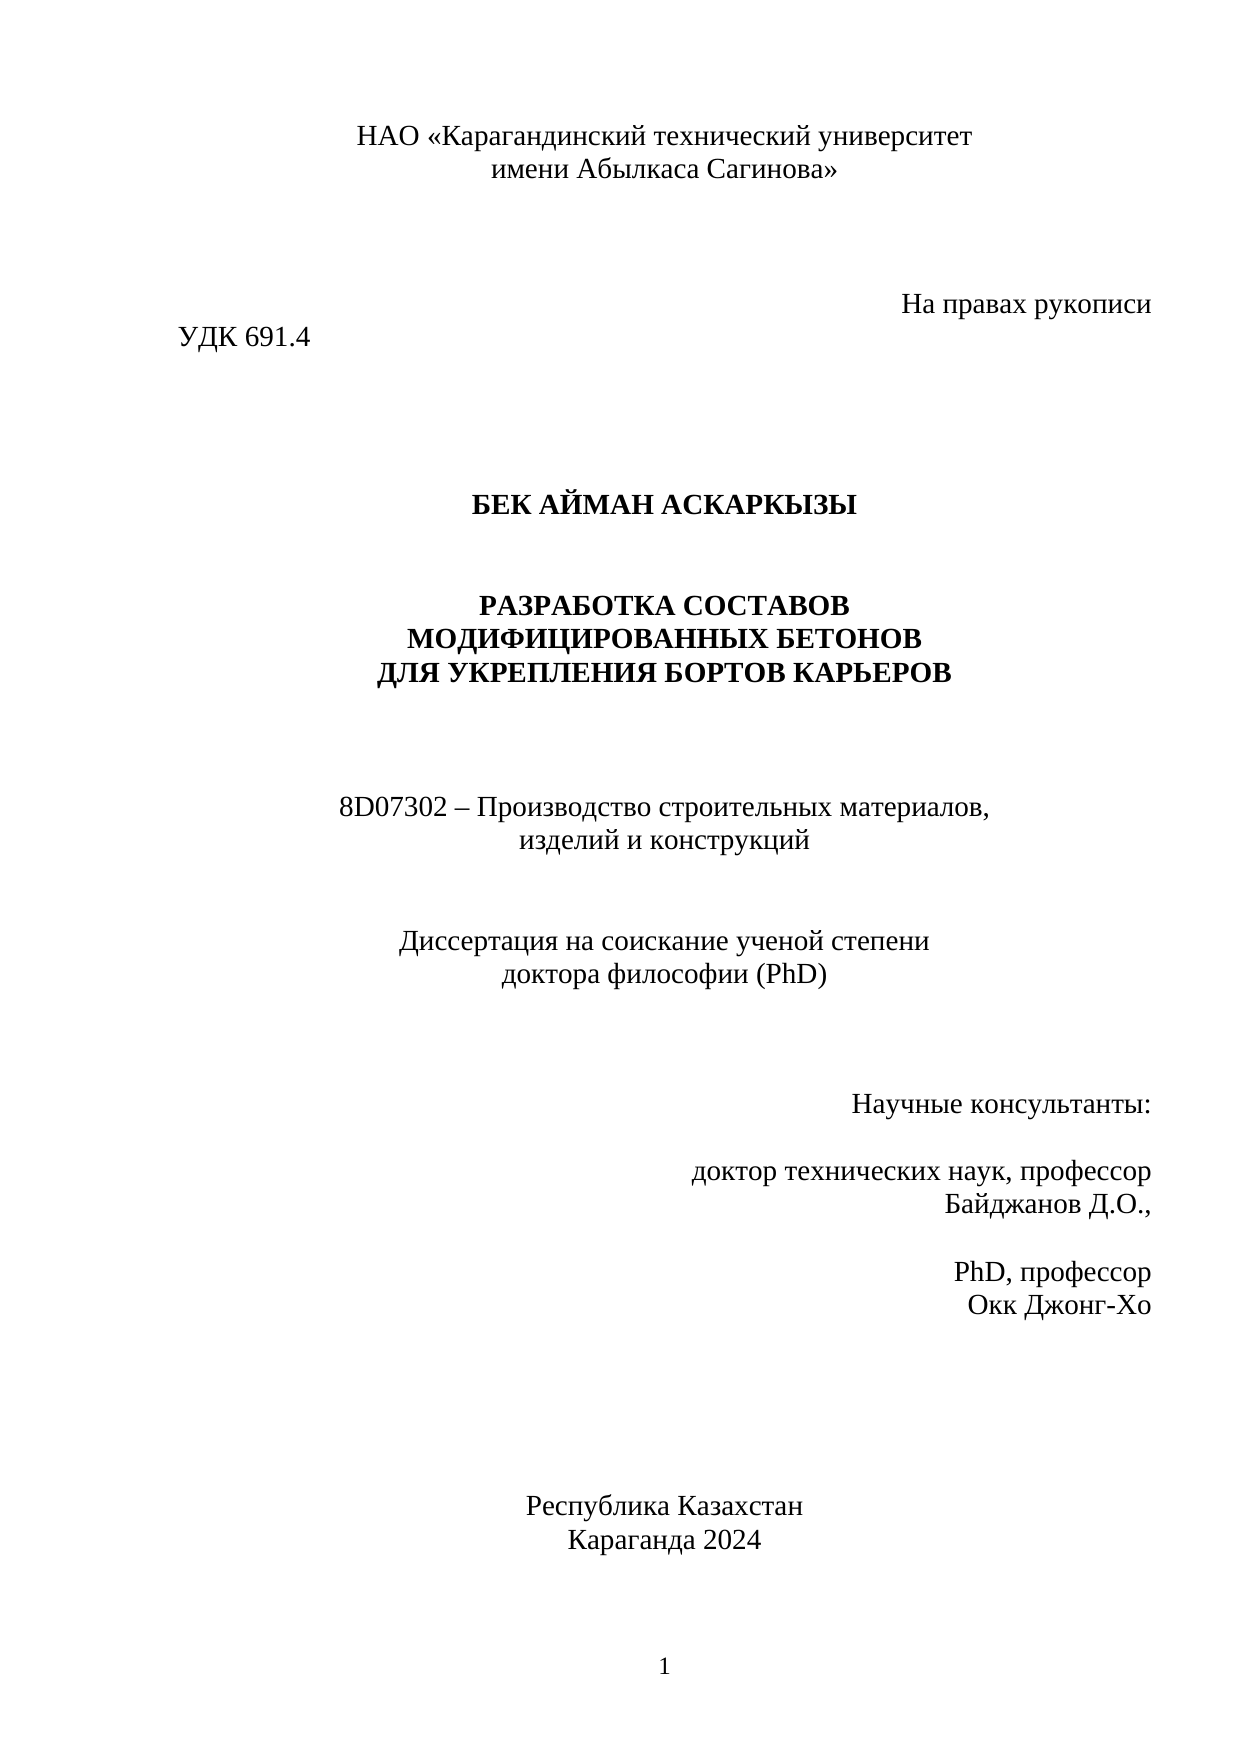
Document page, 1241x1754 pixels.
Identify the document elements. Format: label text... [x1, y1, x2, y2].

text НАО «Карагандинский технический университет [177, 118, 1152, 152]
text МОДИФИЦИРОВАННЫХ БЕТОНОВ [177, 621, 1152, 655]
text изделий и конструкций [177, 822, 1152, 856]
text доктора философии (PhD) [177, 957, 1152, 990]
text Караганда 2024 [177, 1522, 1152, 1556]
text Научные консультанты: [177, 1086, 1152, 1119]
text Республика Казахстан [177, 1488, 1152, 1522]
text 8D07302 – Производство строительных материалов, [177, 789, 1152, 822]
text PhD, профессор [177, 1254, 1152, 1287]
text Окк Джонг-Хо [177, 1287, 1152, 1321]
text ДЛЯ УКРЕПЛЕНИЯ БОРТОВ КАРЬЕРОВ [177, 655, 1152, 688]
text УДК 691.4 [177, 319, 1152, 353]
text Байджанов Д.О., [177, 1187, 1152, 1220]
text доктор технических наук, профессор [177, 1153, 1152, 1187]
text РАЗРАБОТКА СОСТАВОВ [177, 588, 1152, 621]
text На правах рукописи [177, 286, 1152, 319]
text Диссертация на соискание ученой степени [177, 923, 1152, 957]
text БЕК АЙМАН АСКАРКЫЗЫ [177, 487, 1152, 521]
text имени Абылкаса Сагинова» [177, 152, 1152, 185]
